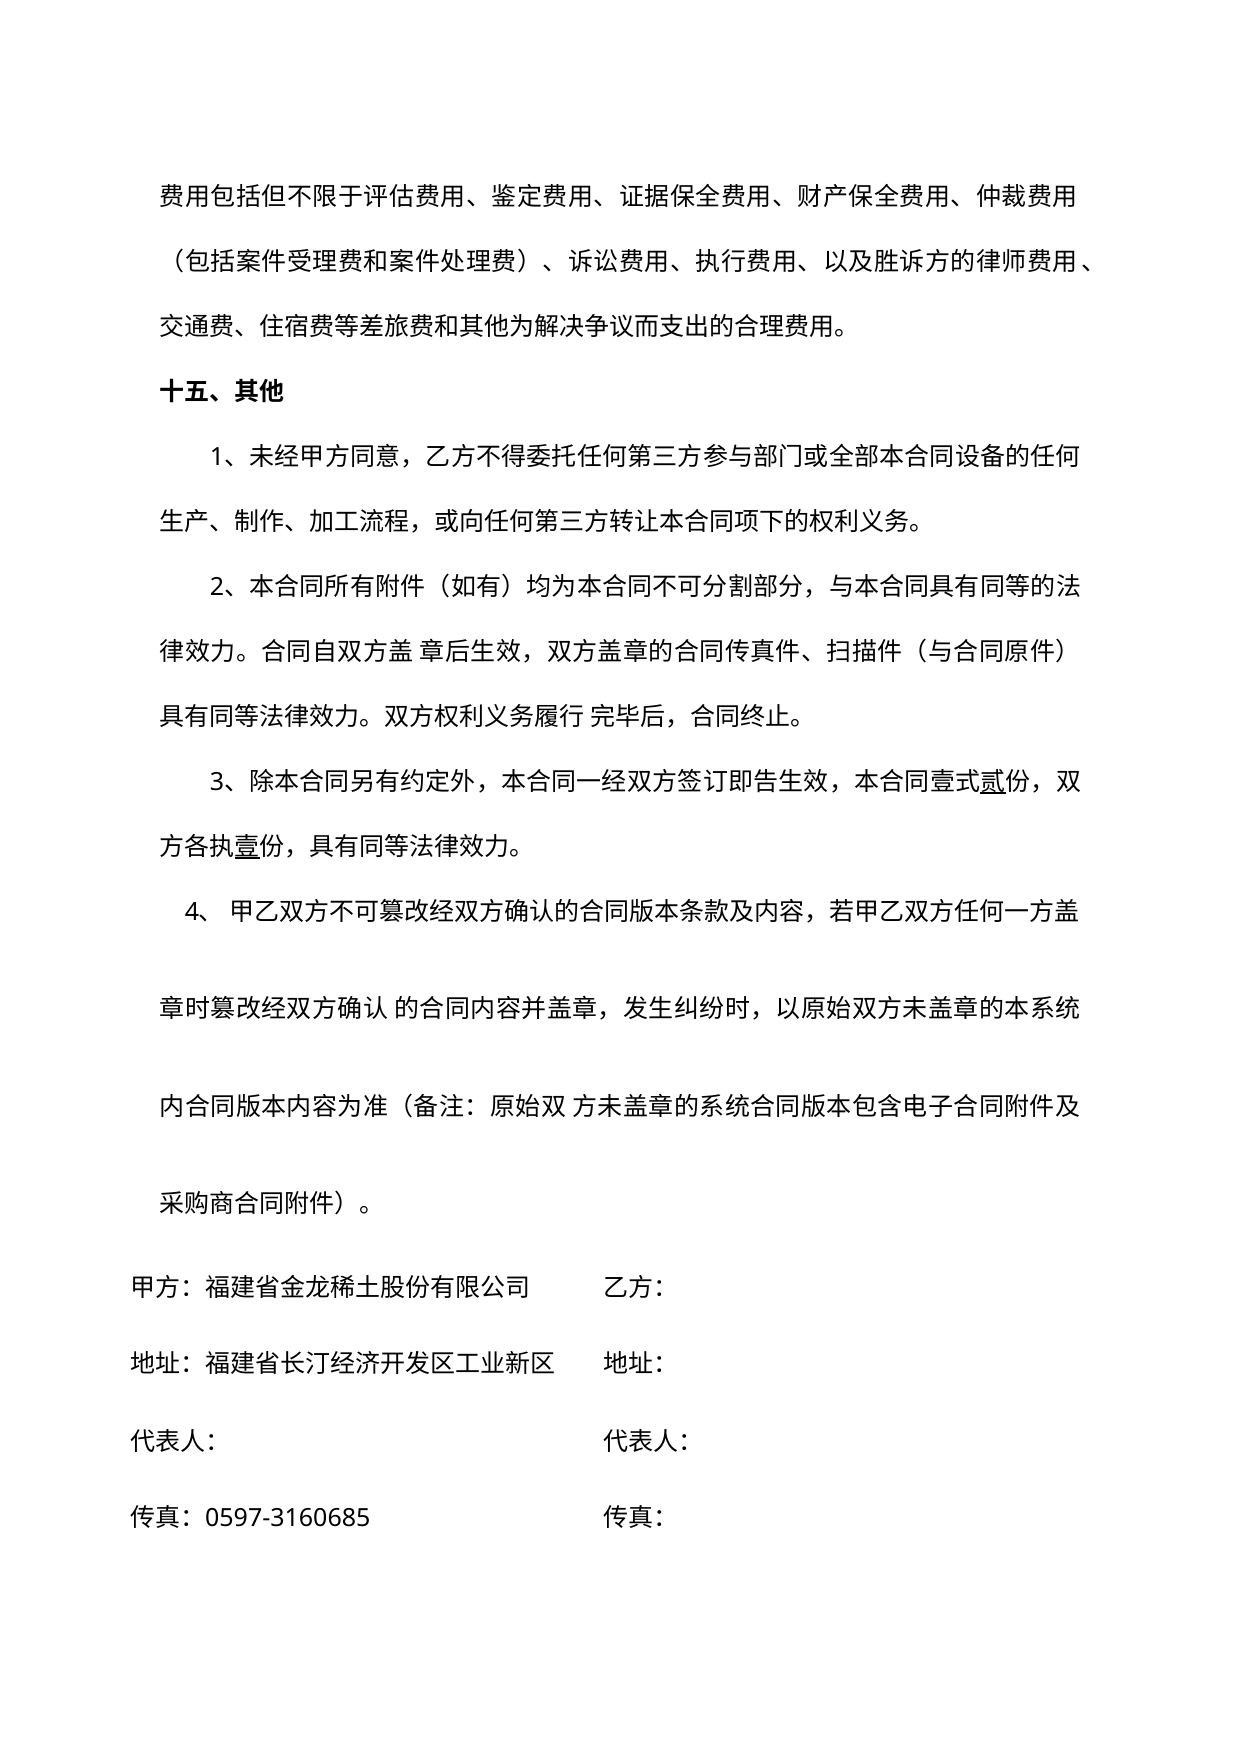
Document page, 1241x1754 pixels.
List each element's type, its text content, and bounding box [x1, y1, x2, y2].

table_cell 代表人： [592, 1407, 1122, 1483]
table_cell 传真： [592, 1484, 1122, 1561]
table_cell 地址：福建省长汀经济开发区工业新区 [119, 1330, 592, 1407]
table_cell 传真：0597-3160685 [119, 1484, 592, 1561]
table_header 乙方： [592, 1253, 1122, 1329]
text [159, 162, 1081, 357]
text 2、本合同所有附件（如有）均为本合同不可分割部分，与本合同具有同等的法律效力。合同自双方盖 章后生效，双方盖章的合同传真件、扫描件（与合同原件）具有同等法律效力。双方权利义务履行 完毕后，合同终止。 [159, 552, 1081, 747]
table_header 甲方：福建省金龙稀土股份有限公司 [119, 1253, 592, 1329]
text 4、 甲乙双方不可篡改经双方确认的合同版本条款及内容，若甲乙双方任何一方盖章时篡改经双方确认 的合同内容并盖章，发生纠纷时，以原始双方未盖章的本系统内合同版本内容为准（备注：原始双 方未盖章的系统合同版本包含电子合同附件及采购商合同附件）。 [159, 877, 1081, 1234]
text 1、未经甲方同意，乙方不得委托任何第三方参与部门或全部本合同设备的任何生产、制作、加工流程，或向任何第三方转让本合同项下的权利义务。 [159, 422, 1081, 552]
table_cell 代表人： [119, 1407, 592, 1483]
text 3、除本合同另有约定外，本合同一经双方签订即告生效，本合同壹式贰份，双方各执壹份，具有同等法律效力。 [159, 747, 1081, 877]
text 十五、其他 [159, 357, 1081, 422]
table_cell 地址： [592, 1330, 1122, 1407]
